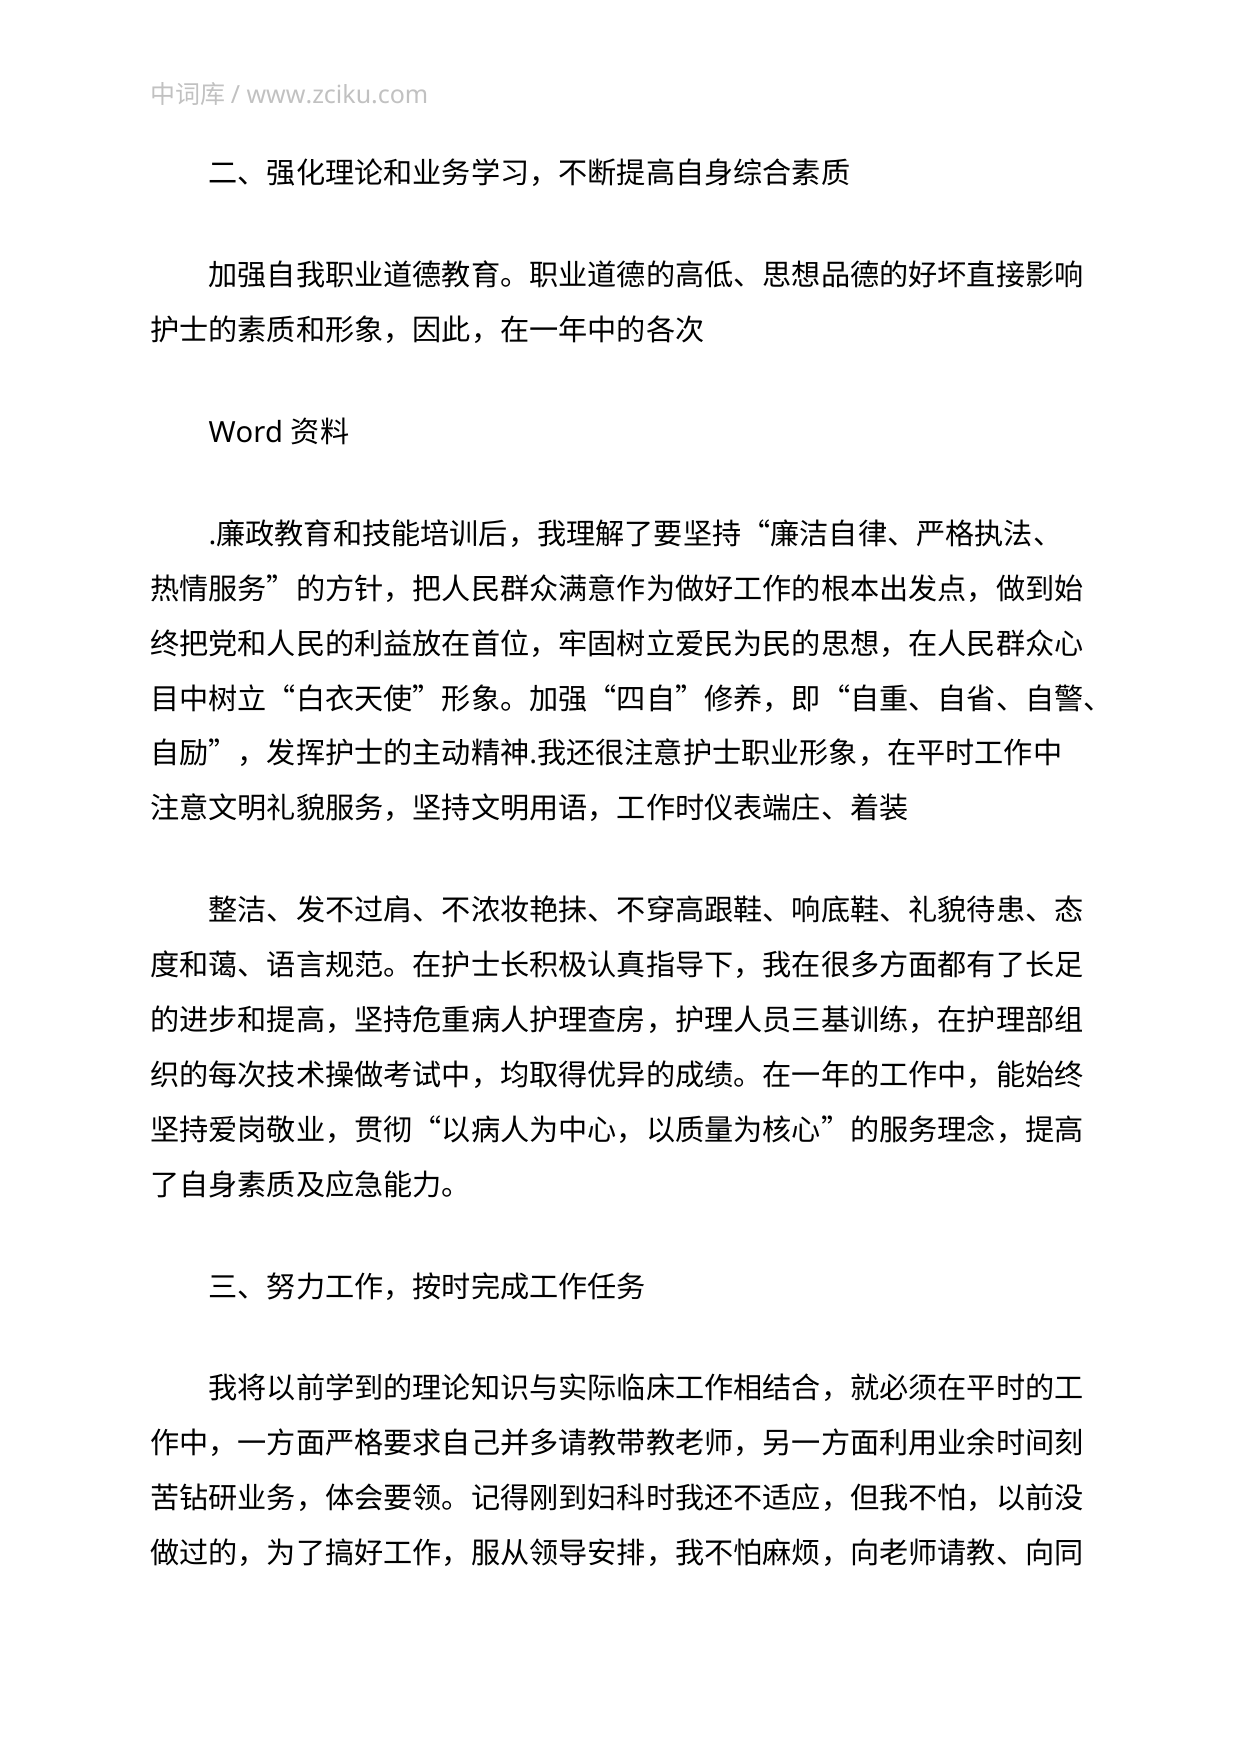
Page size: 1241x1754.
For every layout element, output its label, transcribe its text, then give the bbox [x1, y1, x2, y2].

text .廉政教育和技能培训后，我理解了要坚持“廉洁自律、严格执法、热情服务”的方针，把人民群众满意作为做好工作的根本出发点，做到始终把党和人民的利益放在首位，牢固树立爱民为民的思想，在人民群众心目中树立“白衣天使”形象。加强“四自”修养，即“自重、自省、自警、自励”，发挥护士的主动精神.我还很注意护士职业形象，在平时工作中注意文明礼貌服务，坚持文明用语，工作时仪表端庄、着装 [150, 510, 1090, 827]
text 加强自我职业道德教育。职业道德的高低、思想品德的好坏直接影响护士的素质和形象，因此，在一年中的各次 [150, 252, 1090, 349]
text Word 资料 [150, 408, 1090, 451]
text 整洁、发不过肩、不浓妆艳抺、不穿高跟鞋、响底鞋、礼貌待患、态度和蔼、语言规范。在护士长积极认真指导下，我在很多方面都有了长足的进步和提高，坚持危重病人护理查房，护理人员三基训练，在护理部组织的每次技术操做考试中，均取得优异的成绩。在一年的工作中，能始终坚持爱岗敬业，贯彻“以病人为中心，以质量为核心”的服务理念，提高了自身素质及应急能力。 [150, 887, 1090, 1204]
text 三、努力工作，按时完成工作任务 [150, 1263, 1090, 1305]
text 二、强化理论和业务学习，不断提高自身综合素质 [150, 150, 1090, 192]
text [150, 1365, 1090, 1572]
